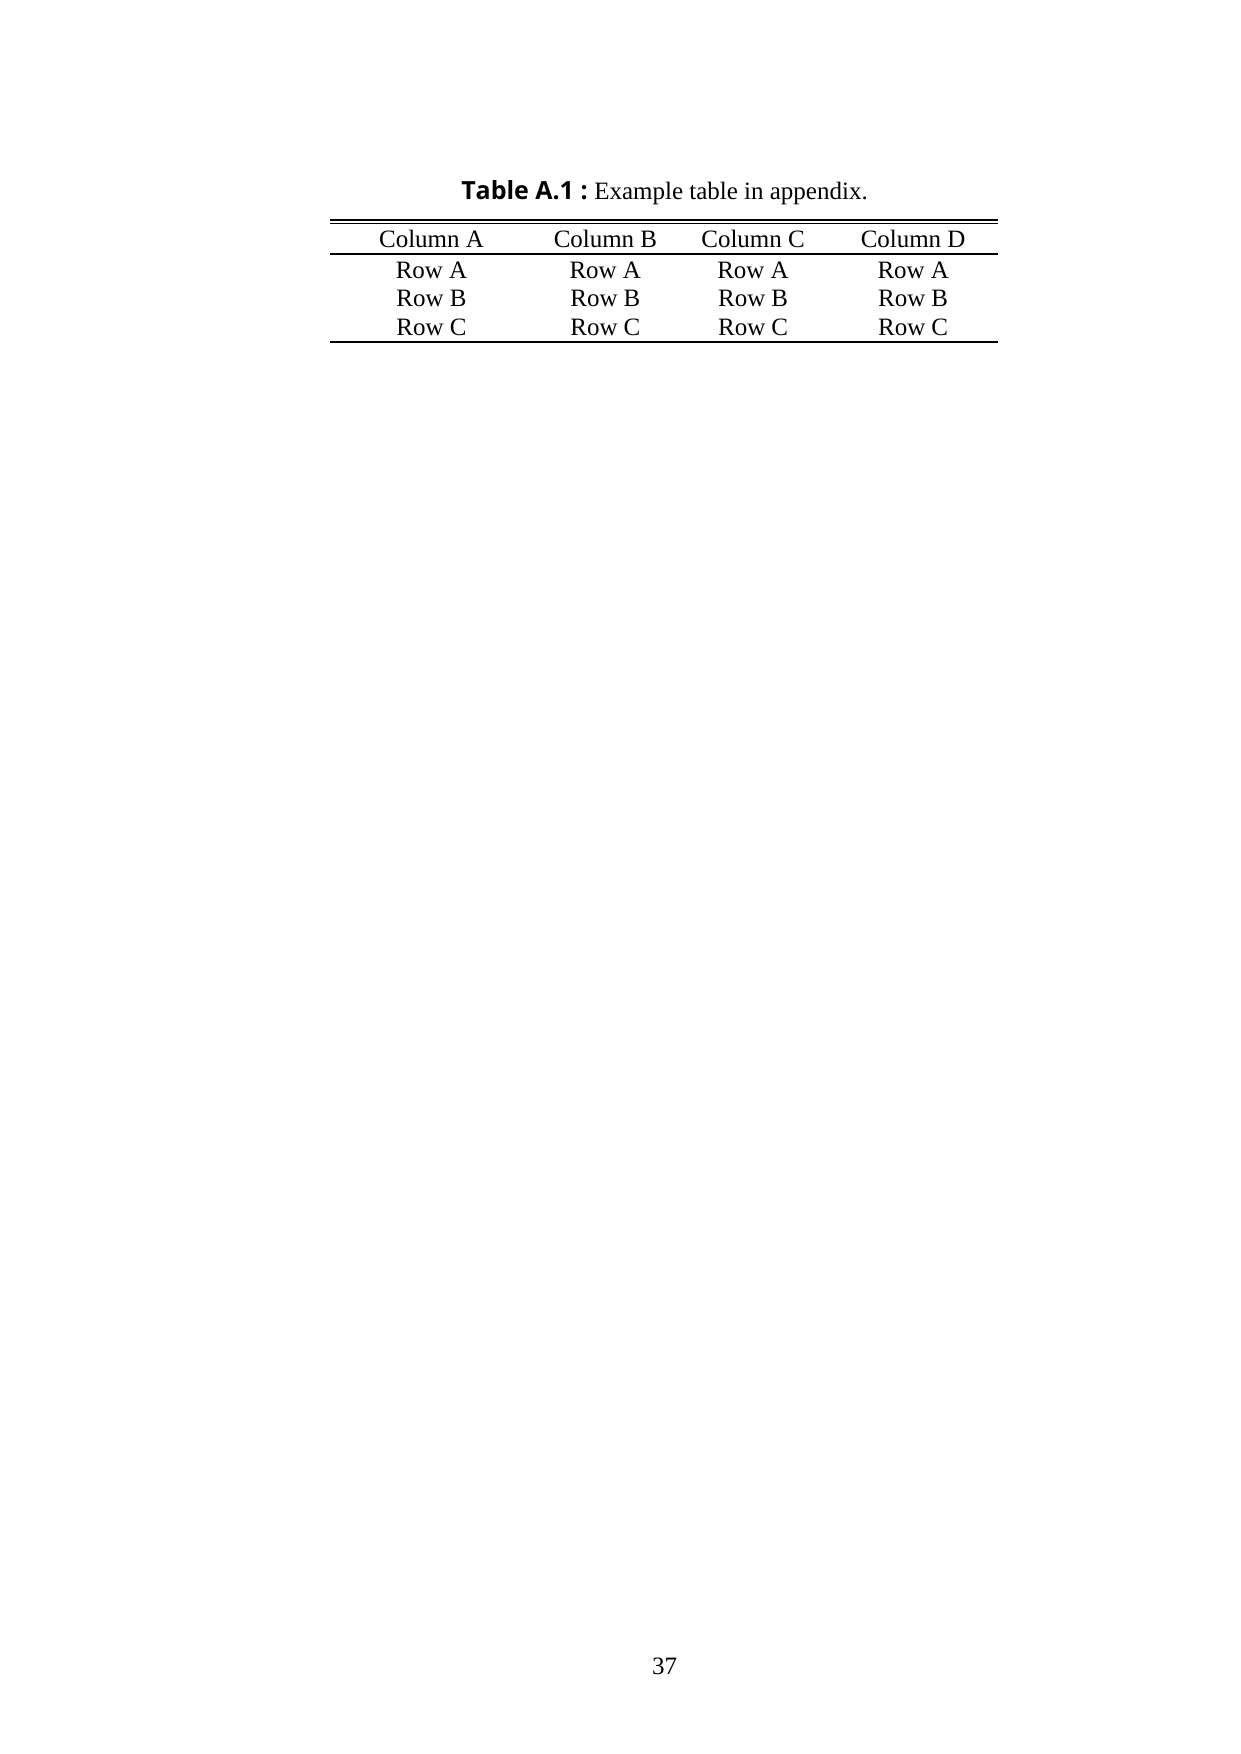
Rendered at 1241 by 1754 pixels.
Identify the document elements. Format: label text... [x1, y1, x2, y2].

table_cell Row C [678, 312, 828, 341]
table_cell Row A [678, 255, 828, 283]
table_cell Row B [532, 284, 678, 312]
table_cell Row A [828, 255, 998, 283]
table_cell Row C [828, 312, 998, 341]
table_cell Row A [330, 255, 532, 283]
table_cell Row C [532, 312, 678, 341]
table_header Column A [330, 224, 532, 253]
table_header Column D [828, 224, 998, 253]
table_cell Row C [330, 312, 532, 341]
text Example table in appendix. [189, 173, 1092, 207]
table_cell Row A [532, 255, 678, 283]
table_header Column B [532, 224, 678, 253]
table_cell Row B [330, 284, 532, 312]
table_cell Row B [828, 284, 998, 312]
table_header Column C [678, 224, 828, 253]
table_cell Row B [678, 284, 828, 312]
